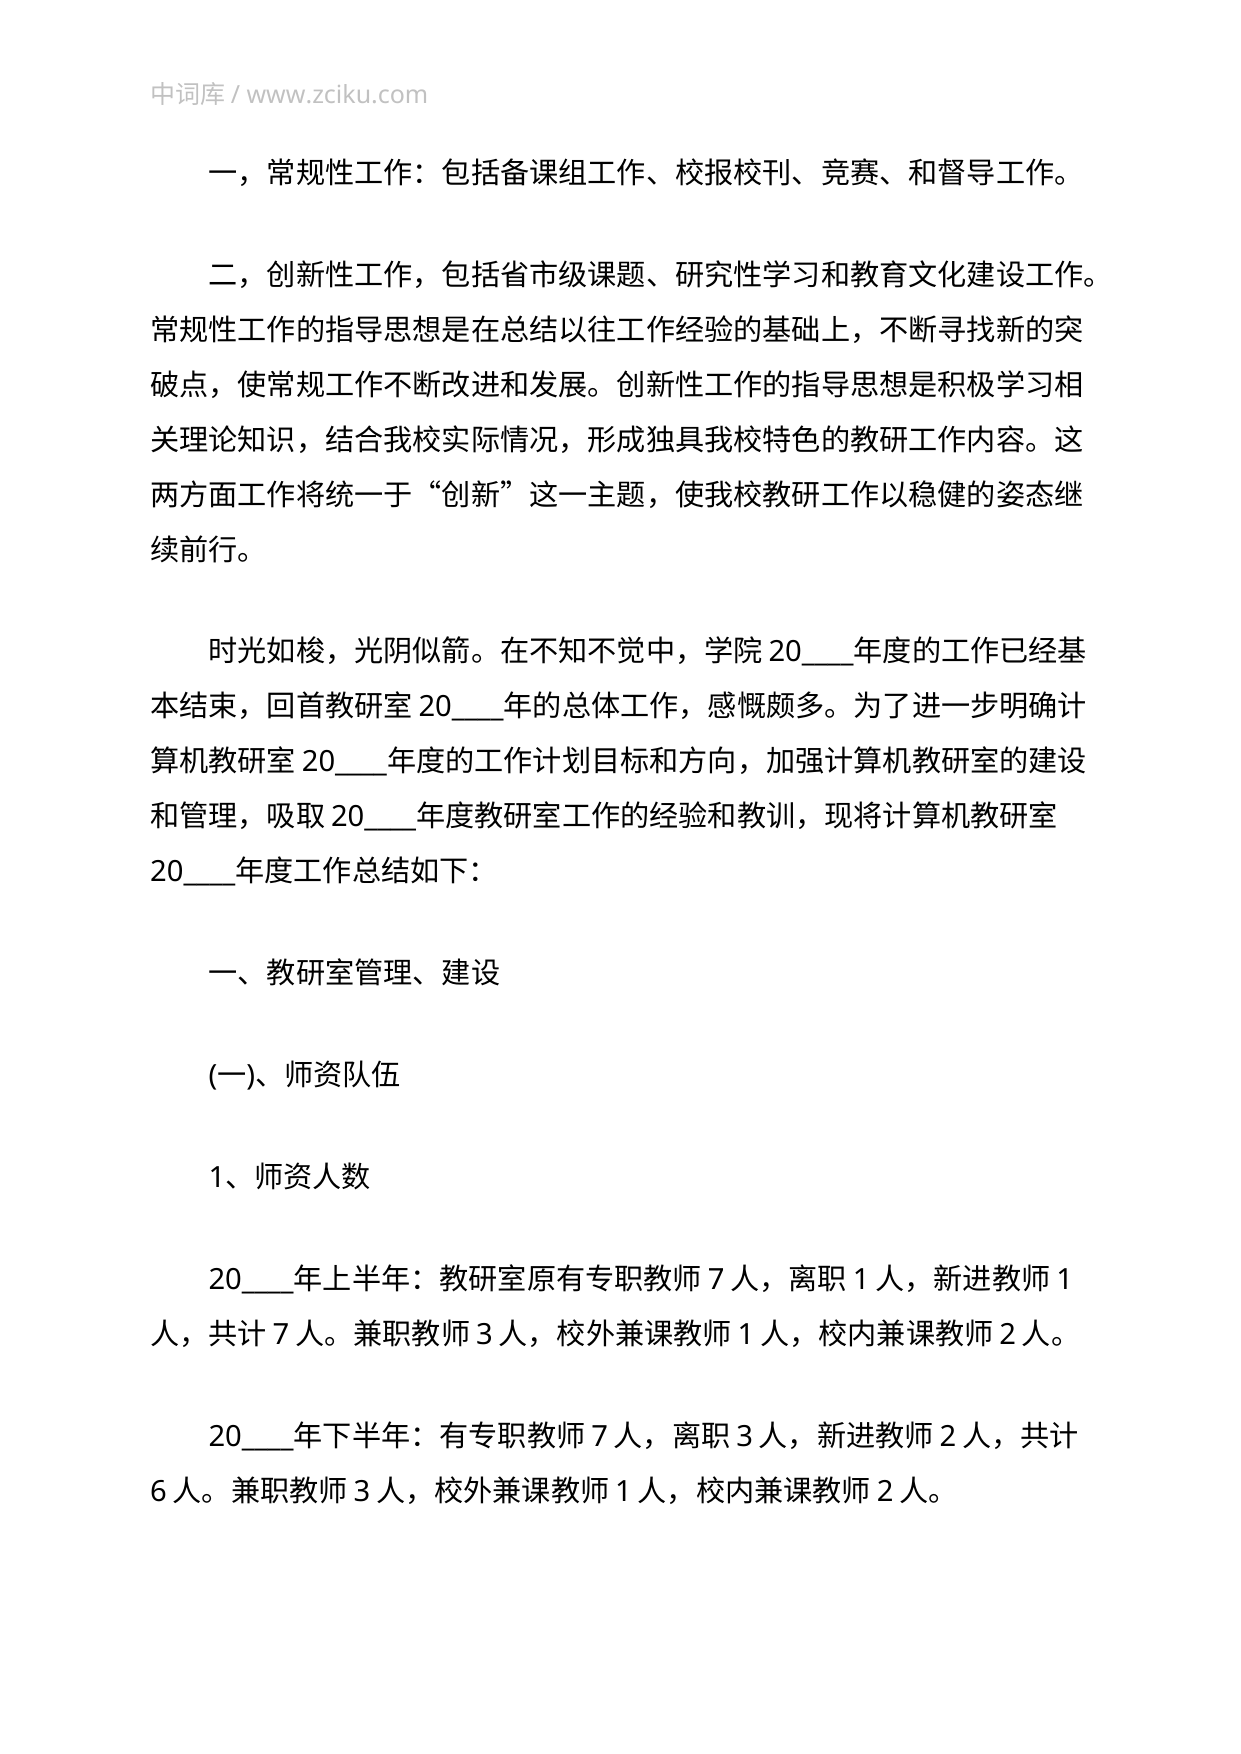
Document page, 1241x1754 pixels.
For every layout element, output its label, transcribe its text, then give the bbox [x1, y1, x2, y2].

text 20____年下半年：有专职教师7人，离职3人，新进教师2人，共计6人。兼职教师3人，校外兼课教师1人，校内兼课教师2人。 [150, 1413, 1090, 1510]
text 一，常规性工作：包括备课组工作、校报校刊、竞赛、和督导工作。 [150, 150, 1090, 192]
text (一)、师资队伍 [150, 1052, 1090, 1094]
text 1、师资人数 [150, 1154, 1090, 1196]
text 20____年上半年：教研室原有专职教师7人，离职1人，新进教师1人，共计7人。兼职教师3人，校外兼课教师1人，校内兼课教师2人。 [150, 1256, 1090, 1353]
text 二，创新性工作，包括省市级课题、研究性学习和教育文化建设工作。常规性工作的指导思想是在总结以往工作经验的基础上，不断寻找新的突破点，使常规工作不断改进和发展。创新性工作的指导思想是积极学习相关理论知识，结合我校实际情况，形成独具我校特色的教研工作内容。这两方面工作将统一于“创新”这一主题，使我校教研工作以稳健的姿态继续前行。 [150, 252, 1090, 568]
text 一、教研室管理、建设 [150, 950, 1090, 992]
text 时光如梭，光阴似箭。在不知不觉中，学院20____年度的工作已经基本结束，回首教研室20____年的总体工作，感慨颇多。为了进一步明确计算机教研室20____年度的工作计划目标和方向，加强计算机教研室的建设和管理，吸取20____年度教研室工作的经验和教训，现将计算机教研室20____年度工作总结如下： [150, 628, 1090, 890]
